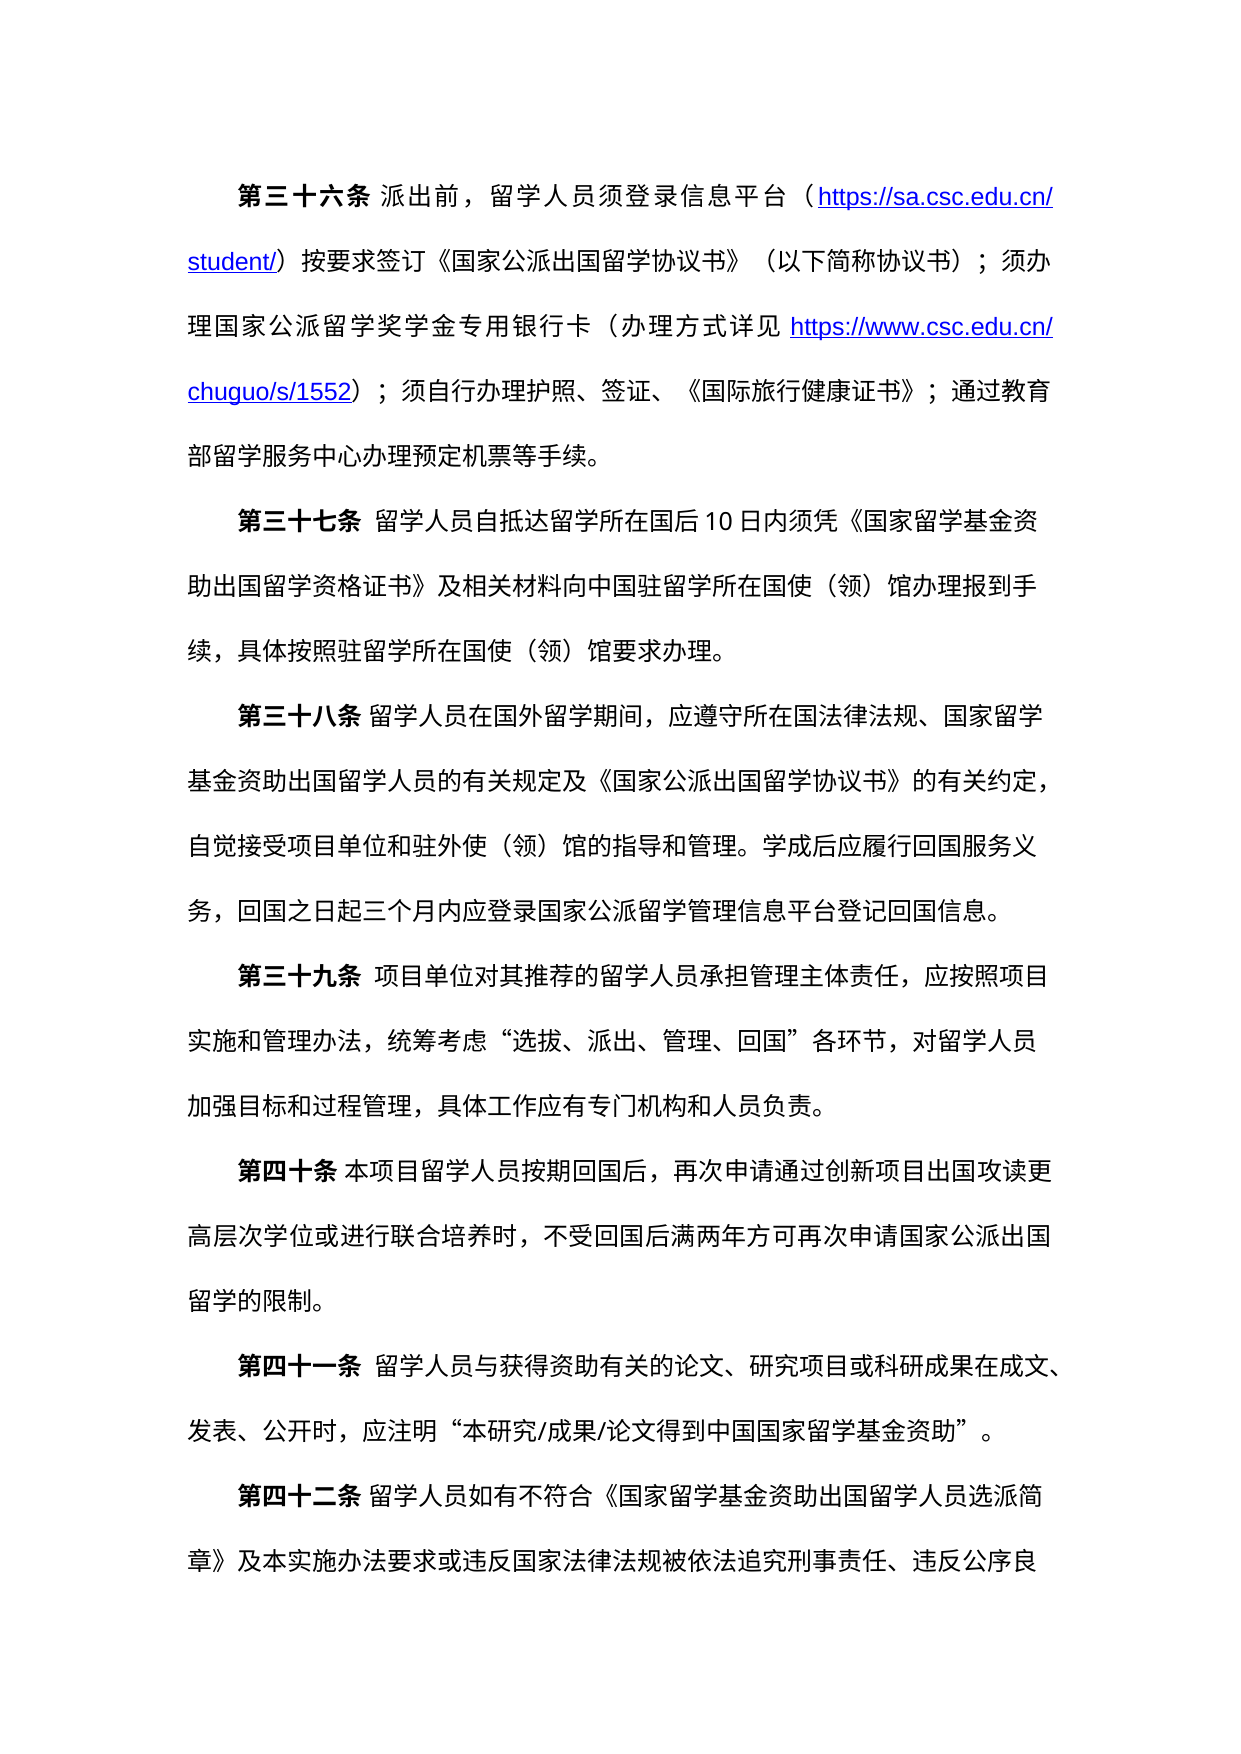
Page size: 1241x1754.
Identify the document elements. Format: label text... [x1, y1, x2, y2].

text 第四十条 本项目留学人员按期回国后，再次申请通过创新项目出国攻读更高层次学位或进行联合培养时，不受回国后满两年方可再次申请国家公派出国留学的限制。 [187, 1137, 1053, 1332]
text 第三十九条 项目单位对其推荐的留学人员承担管理主体责任，应按照项目实施和管理办法，统筹考虑“选拔、派出、管理、回国”各环节，对留学人员加强目标和过程管理，具体工作应有专门机构和人员负责。 [187, 942, 1053, 1137]
text 第三十八条 留学人员在国外留学期间，应遵守所在国法律法规、国家留学基金资助出国留学人员的有关规定及《国家公派出国留学协议书》的有关约定，自觉接受项目单位和驻外使（领）馆的指导和管理。学成后应履行回国服务义务，回国之日起三个月内应登录国家公派留学管理信息平台登记回国信息。 [187, 682, 1053, 942]
text 第四十一条 留学人员与获得资助有关的论文、研究项目或科研成果在成文、发表、公开时，应注明“本研究/成果/论文得到中国国家留学基金资助”。 [187, 1332, 1053, 1462]
text 第三十七条 留学人员自抵达留学所在国后10日内须凭《国家留学基金资助出国留学资格证书》及相关材料向中国驻留学所在国使（领）馆办理报到手续，具体按照驻留学所在国使（领）馆要求办理。 [187, 487, 1053, 682]
text 第三十六条 派出前，留学人员须登录信息平台（https://sa.csc.edu.cn/student/）按要求签订《国家公派出国留学协议书》（以下简称协议书）；须办理国家公派留学奖学金专用银行卡（办理方式详见https://www.csc.edu.cn/chuguo/s/1552）；须自行办理护照、签证、《国际旅行健康证书》；通过教育部留学服务中心办理预定机票等手续。 [187, 162, 1053, 487]
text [187, 1462, 1053, 1592]
